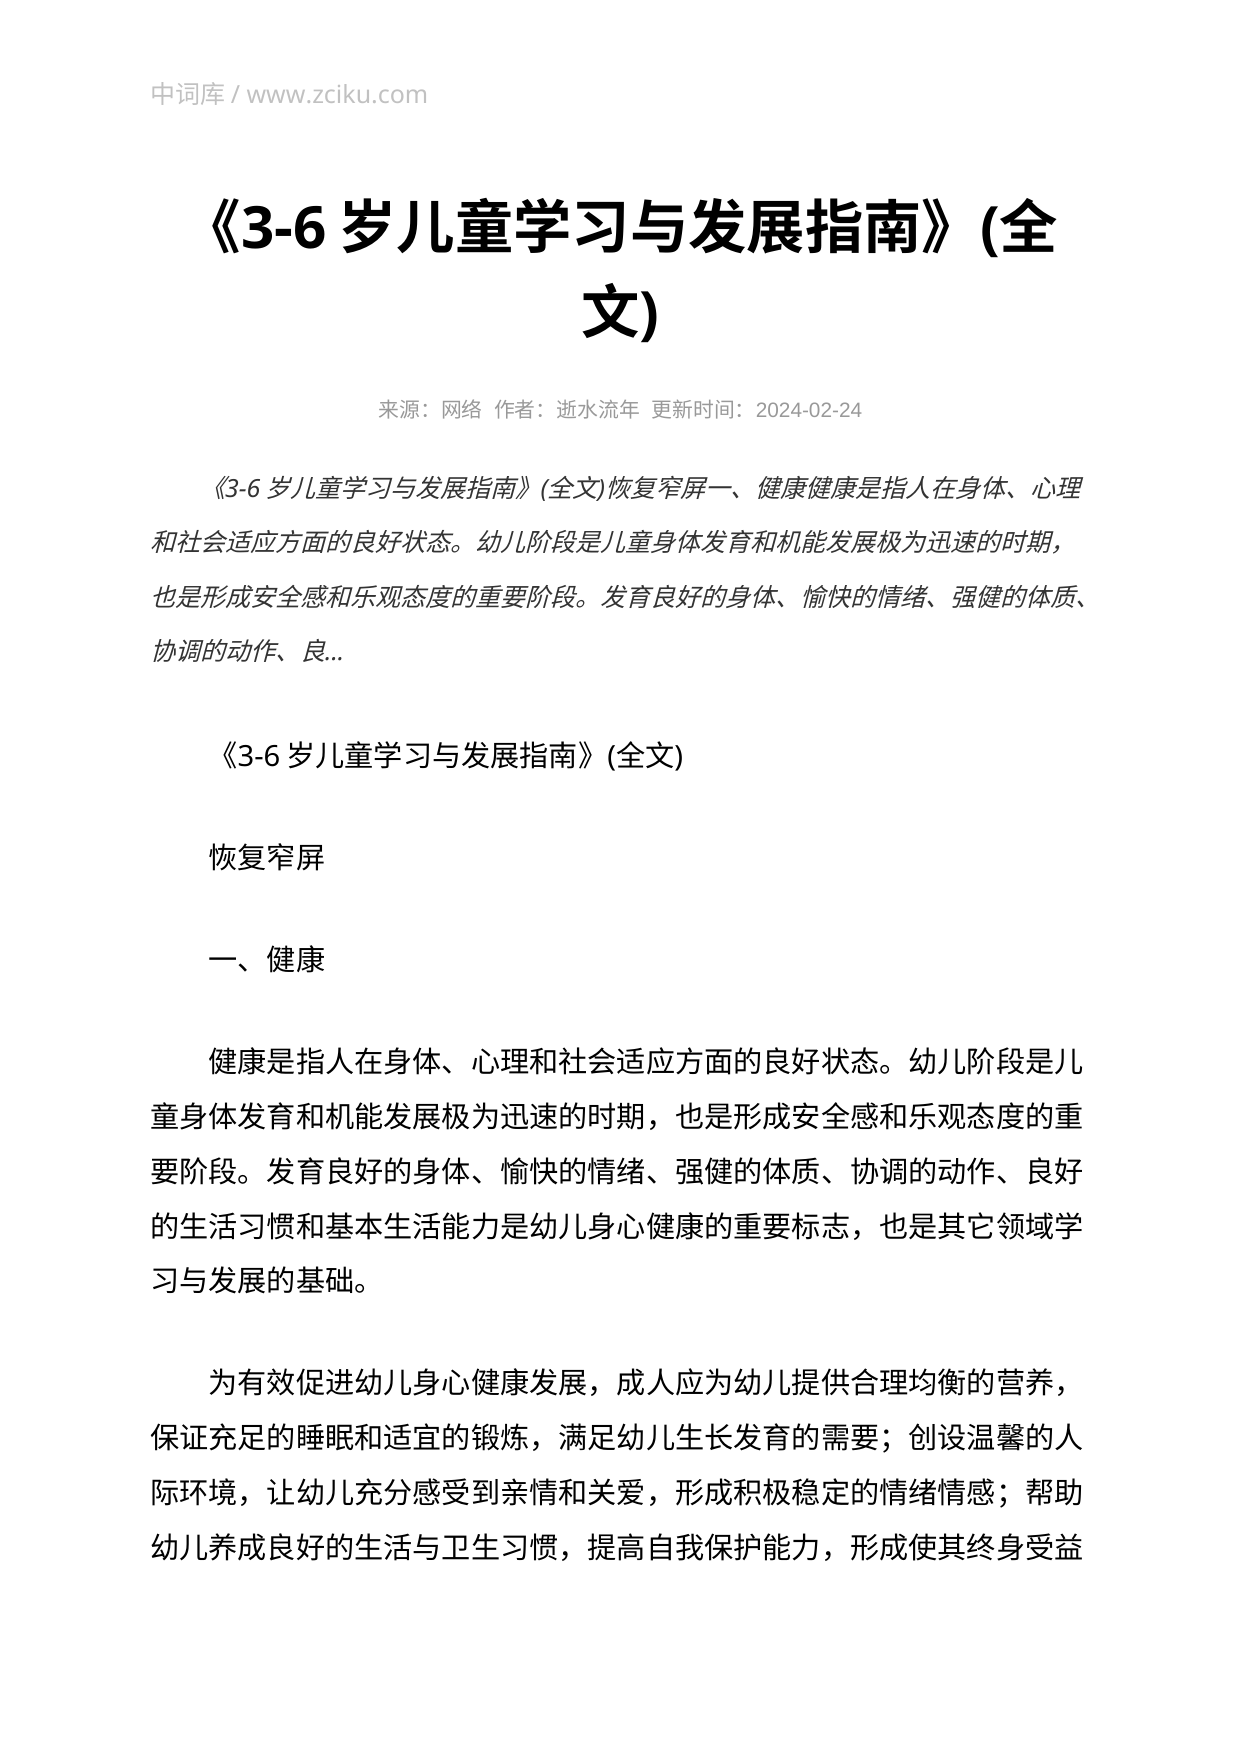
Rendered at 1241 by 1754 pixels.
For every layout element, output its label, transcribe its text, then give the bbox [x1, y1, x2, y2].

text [150, 1360, 1090, 1567]
text 来源：网络 作者：逝水流年 更新时间：2024-02-24 [150, 398, 1090, 422]
text 恢复窄屏 [150, 835, 1090, 877]
text 《3-6岁儿童学习与发展指南》(全文) [150, 733, 1090, 775]
text 《3-6岁儿童学习与发展指南》(全文)恢复窄屏一、健康健康是指人在身体、心理和社会适应方面的良好状态。幼儿阶段是儿童身体发育和机能发展极为迅速的时期，也是形成安全感和乐观态度的重要阶段。发育良好的身体、愉快的情绪、强健的体质、协调的动作、良... [150, 468, 1090, 668]
text 健康是指人在身体、心理和社会适应方面的良好状态。幼儿阶段是儿童身体发育和机能发展极为迅速的时期，也是形成安全感和乐观态度的重要阶段。发育良好的身体、愉快的情绪、强健的体质、协调的动作、良好的生活习惯和基本生活能力是幼儿身心健康的重要标志，也是其它领域学习与发展的基础。 [150, 1038, 1090, 1300]
text 一、健康 [150, 937, 1090, 979]
subtitle 《3-6岁儿童学习与发展指南》(全文) [150, 181, 1090, 351]
